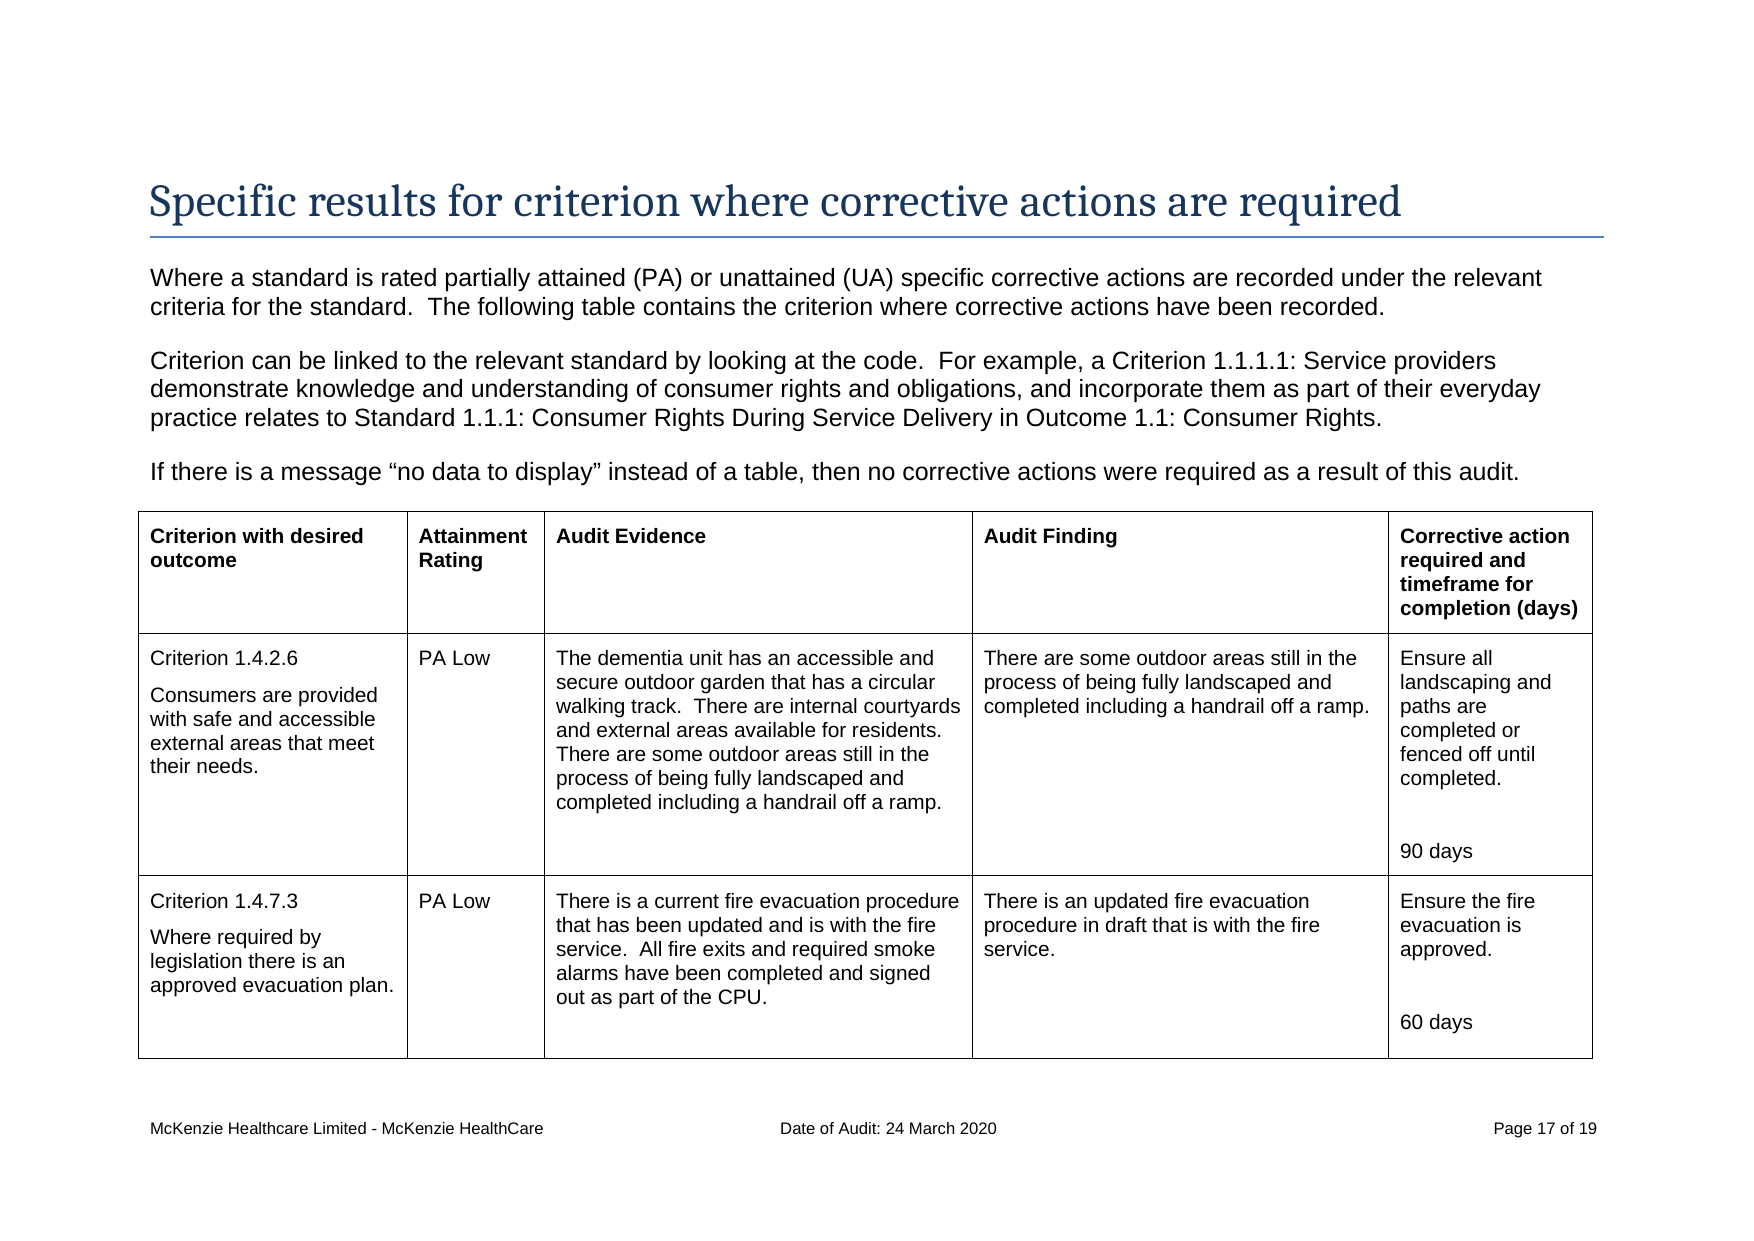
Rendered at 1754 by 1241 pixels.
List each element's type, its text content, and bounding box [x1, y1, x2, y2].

table_cell The dementia unit has an accessible and secure outdoor garden that has a circular walking track. There are internal courtyards and external areas available for residents. There are some outdoor areas still in the process of being fully landscaped and completed including a handrail off a ramp. [545, 634, 972, 875]
table_cell Criterion 1.4.2.6 Consumers are provided with safe and accessible external areas that meet their needs. [139, 634, 407, 875]
text Where a standard is rated partially attained (PA) or unattained (UA) specific corrective actions are recorded under the relevant criteria for the standard. The following table contains the criterion where corrective actions have been recorded. [150, 263, 1604, 321]
subtitle Specific results for criterion where corrective actions are required [150, 175, 1604, 236]
table_header Corrective action required and timeframe for completion (days) [1389, 512, 1592, 632]
table_cell PA Low [408, 876, 544, 1057]
text Criterion can be linked to the relevant standard by looking at the code. For example, a Criterion 1.1.1.1: Service providers demonstrate knowledge and understanding of consumer rights and obligations, and incorporate them as part of their everyday practice relates to Standard 1.1.1: Consumer Rights During Service Delivery in Outcome 1.1: Consumer Rights. [150, 346, 1604, 432]
table_header Attainment Rating [408, 512, 544, 632]
table_header Criterion with desired outcome [139, 512, 407, 632]
table_cell There is an updated fire evacuation procedure in draft that is with the fire service. [973, 876, 1388, 1057]
table_header Audit Evidence [545, 512, 972, 632]
table_cell Criterion 1.4.7.3 Where required by legislation there is an approved evacuation plan. [139, 876, 407, 1057]
table_cell There is a current fire evacuation procedure that has been updated and is with the fire service. All fire exits and required smoke alarms have been completed and signed out as part of the CPU. [545, 876, 972, 1057]
text If there is a message “no data to display” instead of a table, then no corrective actions were required as a result of this audit. [150, 457, 1604, 486]
table_cell Ensure the fire evacuation is approved. 60 days [1389, 876, 1592, 1057]
table_cell Ensure all landscaping and paths are completed or fenced off until completed. 90 days [1389, 634, 1592, 875]
table_header Audit Finding [973, 512, 1388, 632]
table_cell PA Low [408, 634, 544, 875]
table_cell There are some outdoor areas still in the process of being fully landscaped and completed including a handrail off a ramp. [973, 634, 1388, 875]
